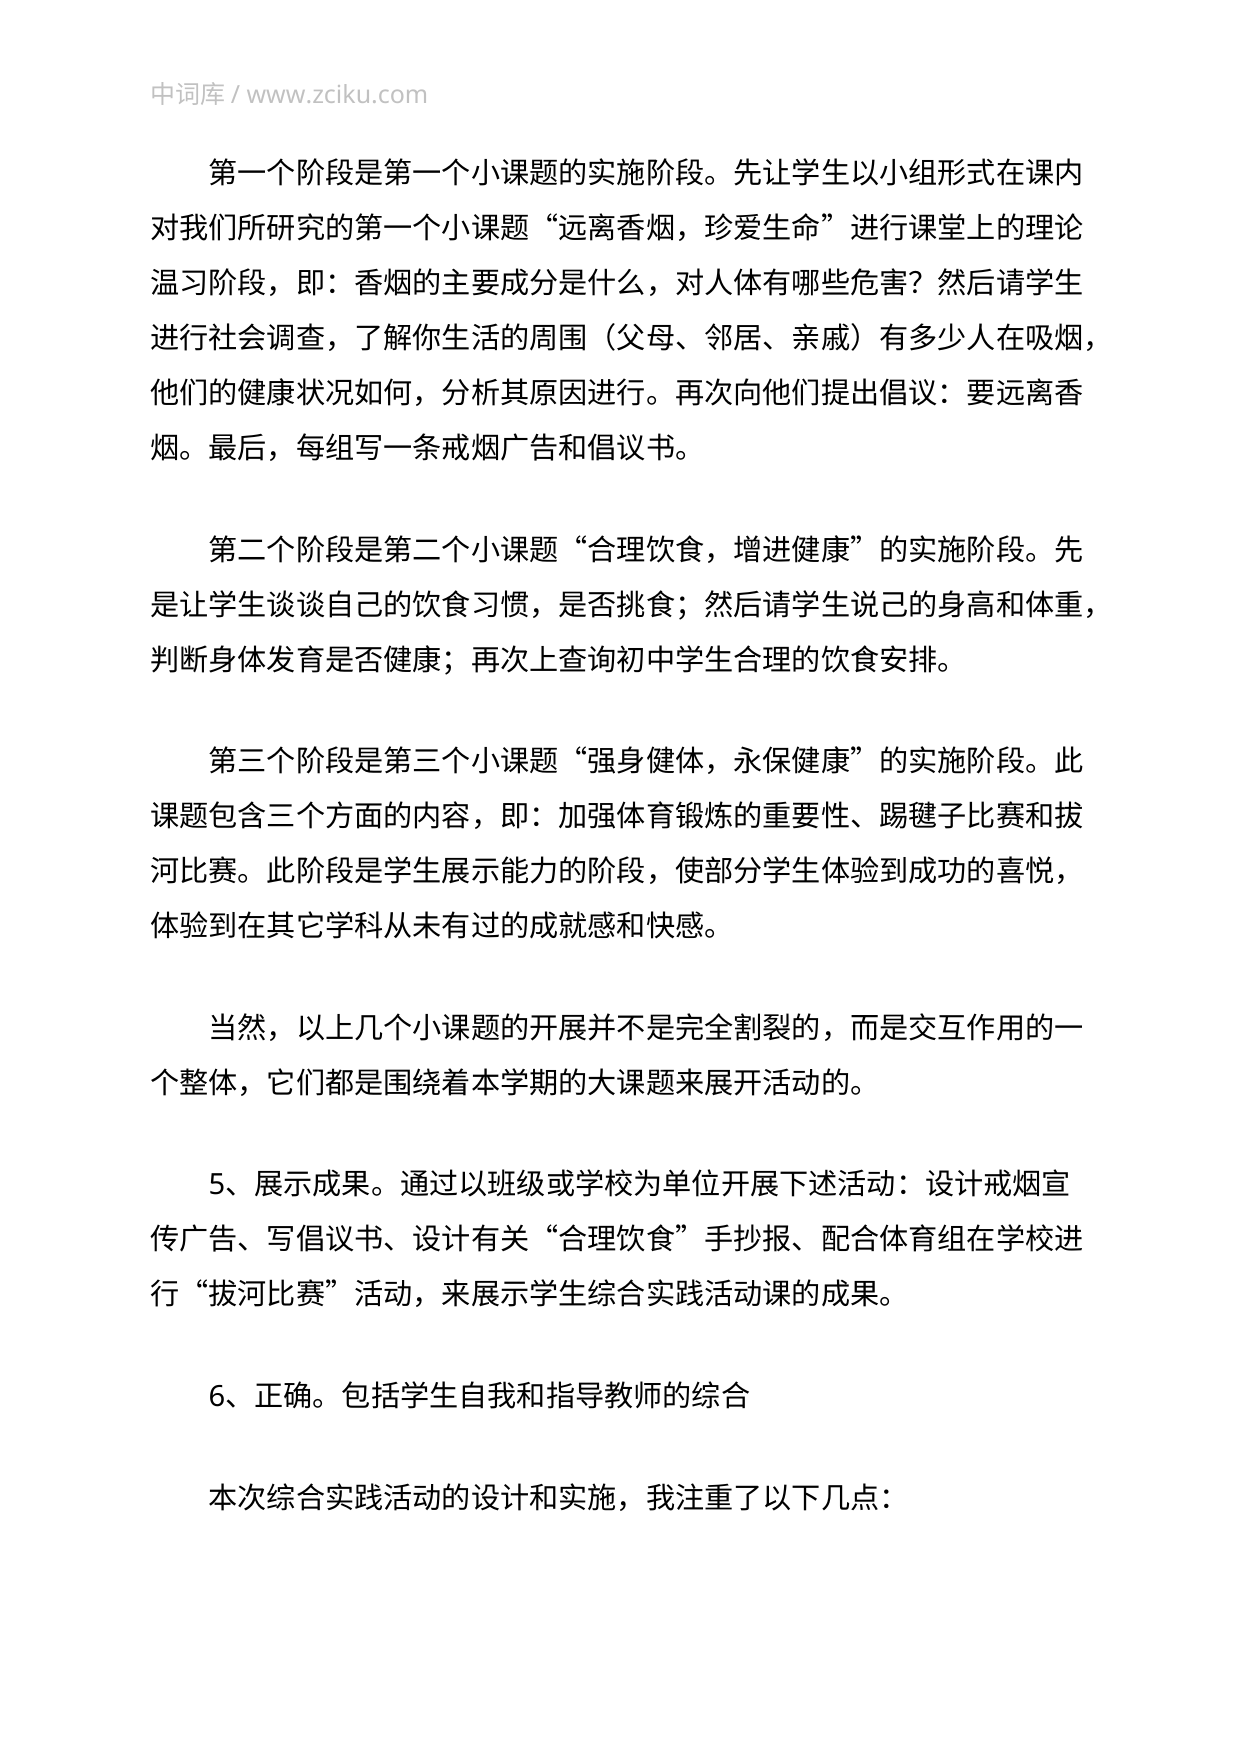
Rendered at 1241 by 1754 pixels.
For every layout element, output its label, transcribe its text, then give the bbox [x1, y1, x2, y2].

text 第二个阶段是第二个小课题“合理饮食，增进健康”的实施阶段。先是让学生谈谈自己的饮食习惯，是否挑食；然后请学生说己的身高和体重，判断身体发育是否健康；再次上查询初中学生合理的饮食安排。 [150, 526, 1090, 678]
text 6、正确。包括学生自我和指导教师的综合 [150, 1373, 1090, 1415]
text 第一个阶段是第一个小课题的实施阶段。先让学生以小组形式在课内对我们所研究的第一个小课题“远离香烟，珍爱生命”进行课堂上的理论温习阶段，即：香烟的主要成分是什么，对人体有哪些危害？然后请学生进行社会调查，了解你生活的周围（父母、邻居、亲戚）有多少人在吸烟，他们的健康状况如何，分析其原因进行。再次向他们提出倡议：要远离香烟。最后，每组写一条戒烟广告和倡议书。 [150, 150, 1090, 467]
text 当然，以上几个小课题的开展并不是完全割裂的，而是交互作用的一个整体，它们都是围绕着本学期的大课题来展开活动的。 [150, 1004, 1090, 1101]
text 5、展示成果。通过以班级或学校为单位开展下述活动：设计戒烟宣传广告、写倡议书、设计有关“合理饮食”手抄报、配合体育组在学校进行“拔河比赛”活动，来展示学生综合实践活动课的成果。 [150, 1161, 1090, 1313]
text 第三个阶段是第三个小课题“强身健体，永保健康”的实施阶段。此课题包含三个方面的内容，即：加强体育锻炼的重要性、踢毽子比赛和拔河比赛。此阶段是学生展示能力的阶段，使部分学生体验到成功的喜悦，体验到在其它学科从未有过的成就感和快感。 [150, 738, 1090, 945]
text 本次综合实践活动的设计和实施，我注重了以下几点： [150, 1474, 1090, 1517]
